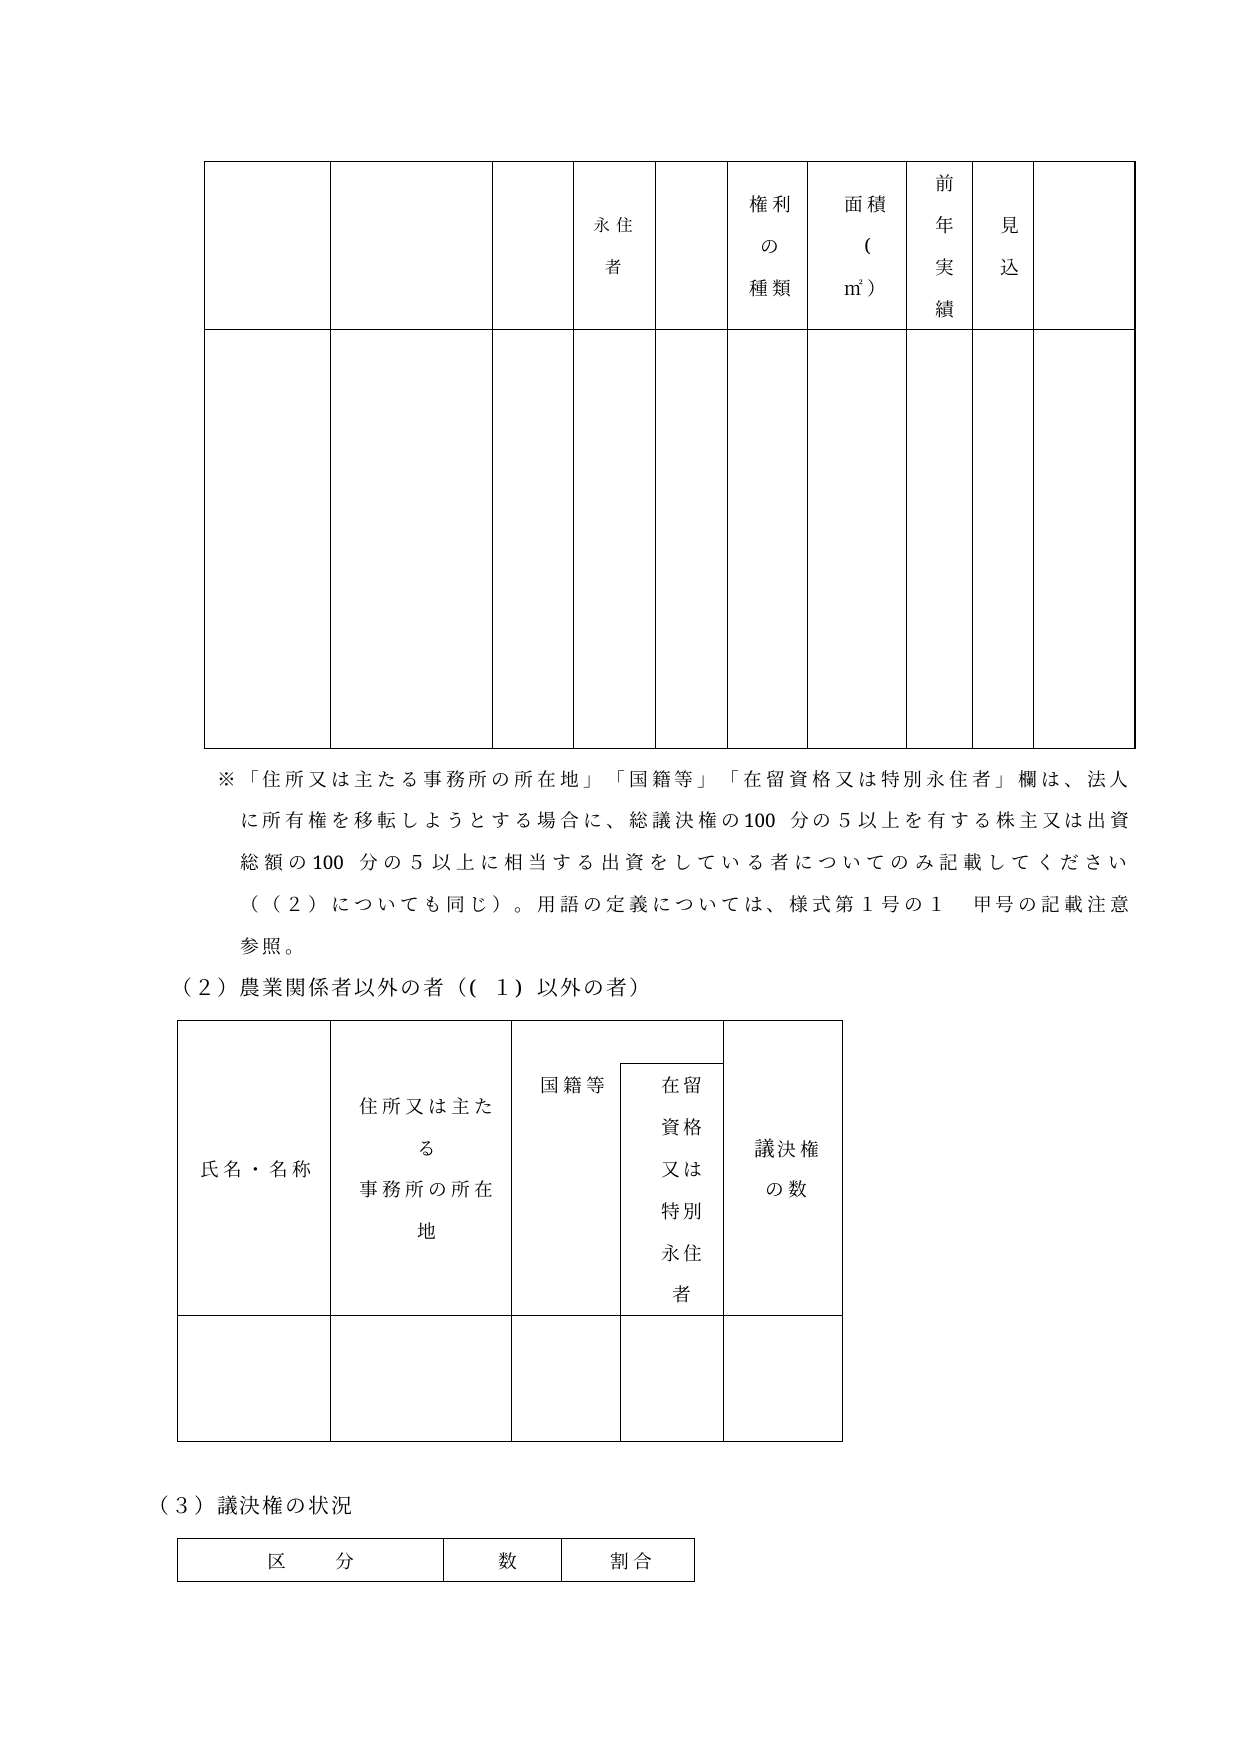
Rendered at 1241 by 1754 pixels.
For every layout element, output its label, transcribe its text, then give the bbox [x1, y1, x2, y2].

table_header 区 分 [178, 1539, 443, 1581]
table_cell [724, 1316, 842, 1441]
table_cell 見込 [973, 162, 1033, 329]
table_cell [574, 330, 655, 748]
table_cell [728, 330, 807, 748]
table_cell [656, 330, 727, 748]
table_cell [512, 1316, 620, 1441]
table_cell 国籍等 [512, 1063, 620, 1314]
table_cell [331, 1316, 511, 1441]
table_header 割合（％） [562, 1539, 694, 1581]
table_header 住所又は主たる 事務所の所在地 [331, 1021, 511, 1314]
table_cell [493, 330, 573, 748]
table_header 氏名・名称 [178, 1021, 330, 1314]
table_cell 面積(㎡） [808, 162, 906, 329]
text ※「住所又は主たる事務所の所在地」「国籍等」「在留資格又は特別永住者」欄は、法人に所有権を移転しようとする場合に、総議決権の100分の５以上を有する株主又は出資総額の100分の５以上に相当する出資をしている者についてのみ記載してください（（２）についても同じ）。用語の定義については、様式第１号の１ 甲号の記載注意参照。 [148, 757, 1133, 966]
table_cell [621, 1316, 723, 1441]
table_cell 在留資格又は特別永住者 [621, 1064, 723, 1314]
table_header 議決権の数 [724, 1021, 842, 1314]
table_cell [331, 330, 492, 748]
table_cell [808, 330, 906, 748]
text （３）議決権の状況 [148, 1484, 1133, 1526]
table_cell [973, 330, 1033, 748]
text （２）農業関係者以外の者（(１)以外の者） [148, 966, 1133, 1008]
table_cell [205, 330, 330, 748]
table_header [512, 1021, 723, 1063]
table_cell [493, 162, 573, 329]
table_header 数 [444, 1539, 561, 1581]
table_cell 在留資格又は特別永住者 [574, 162, 655, 329]
table_cell [1034, 330, 1134, 748]
table_cell 前年 実績 [907, 162, 972, 329]
table_cell [907, 330, 972, 748]
table_cell 権利の 種類 [728, 162, 807, 329]
table_cell [178, 1316, 330, 1441]
